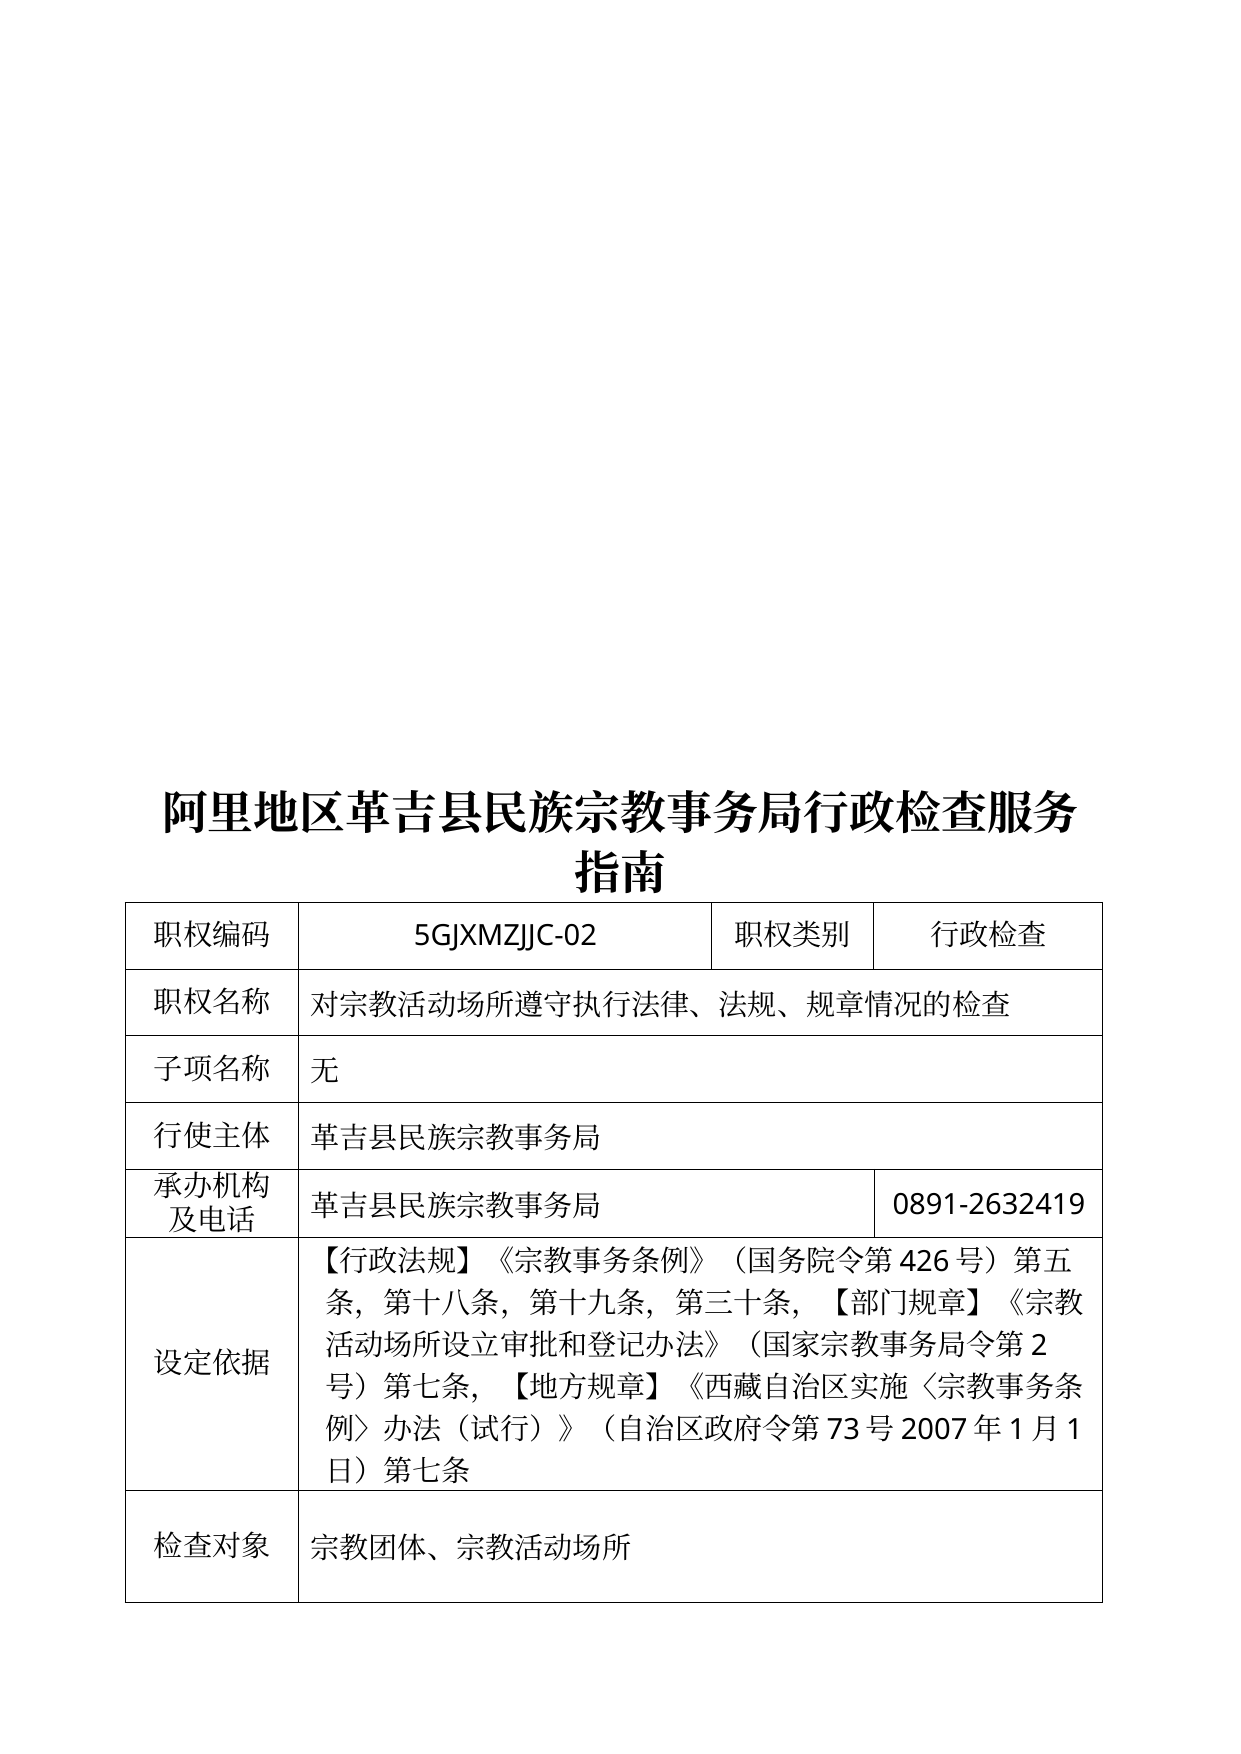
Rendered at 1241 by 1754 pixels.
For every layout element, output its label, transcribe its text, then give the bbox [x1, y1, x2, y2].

table_cell 子项名称 [126, 1036, 298, 1102]
table_cell 对宗教活动场所遵守执行法律、法规、规章情况的检查 [299, 970, 1102, 1035]
table_cell 检查对象 [126, 1491, 298, 1602]
table_cell 设定依据 [126, 1238, 298, 1489]
table_cell 【行政法规】《宗教事务条例》（国务院令第426号）第五条，第十八条，第十九条，第三十条，【部门规章】《宗教活动场所设立审批和登记办法》（国家宗教事务局令第2号）第七条，【地方规章】《西藏自治区实施〈宗教事务条例〉办法（试行）》（自治区政府令第73号2007年1月1日）第七条 [299, 1238, 1102, 1489]
table_cell 0891-2632419 [875, 1170, 1102, 1237]
text 阿里地区革吉县民族宗教事务局行政检查服务指南 [148, 781, 1092, 902]
table_cell 宗教团体、宗教活动场所 [299, 1491, 1102, 1602]
table_header 职权类别 [712, 903, 873, 969]
table_cell 承办机构 及电话 [126, 1170, 298, 1237]
table_cell 职权名称 [126, 970, 298, 1035]
table_cell 行使主体 [126, 1103, 298, 1169]
table_cell 革吉县民族宗教事务局 [299, 1170, 874, 1237]
table_cell 革吉县民族宗教事务局 [299, 1103, 1102, 1169]
table_cell 无 [299, 1036, 1102, 1102]
table_header 职权编码 [126, 903, 298, 969]
table_header 5GJXMZJJC-02 [299, 903, 711, 969]
table_header 行政检查 [874, 903, 1102, 969]
